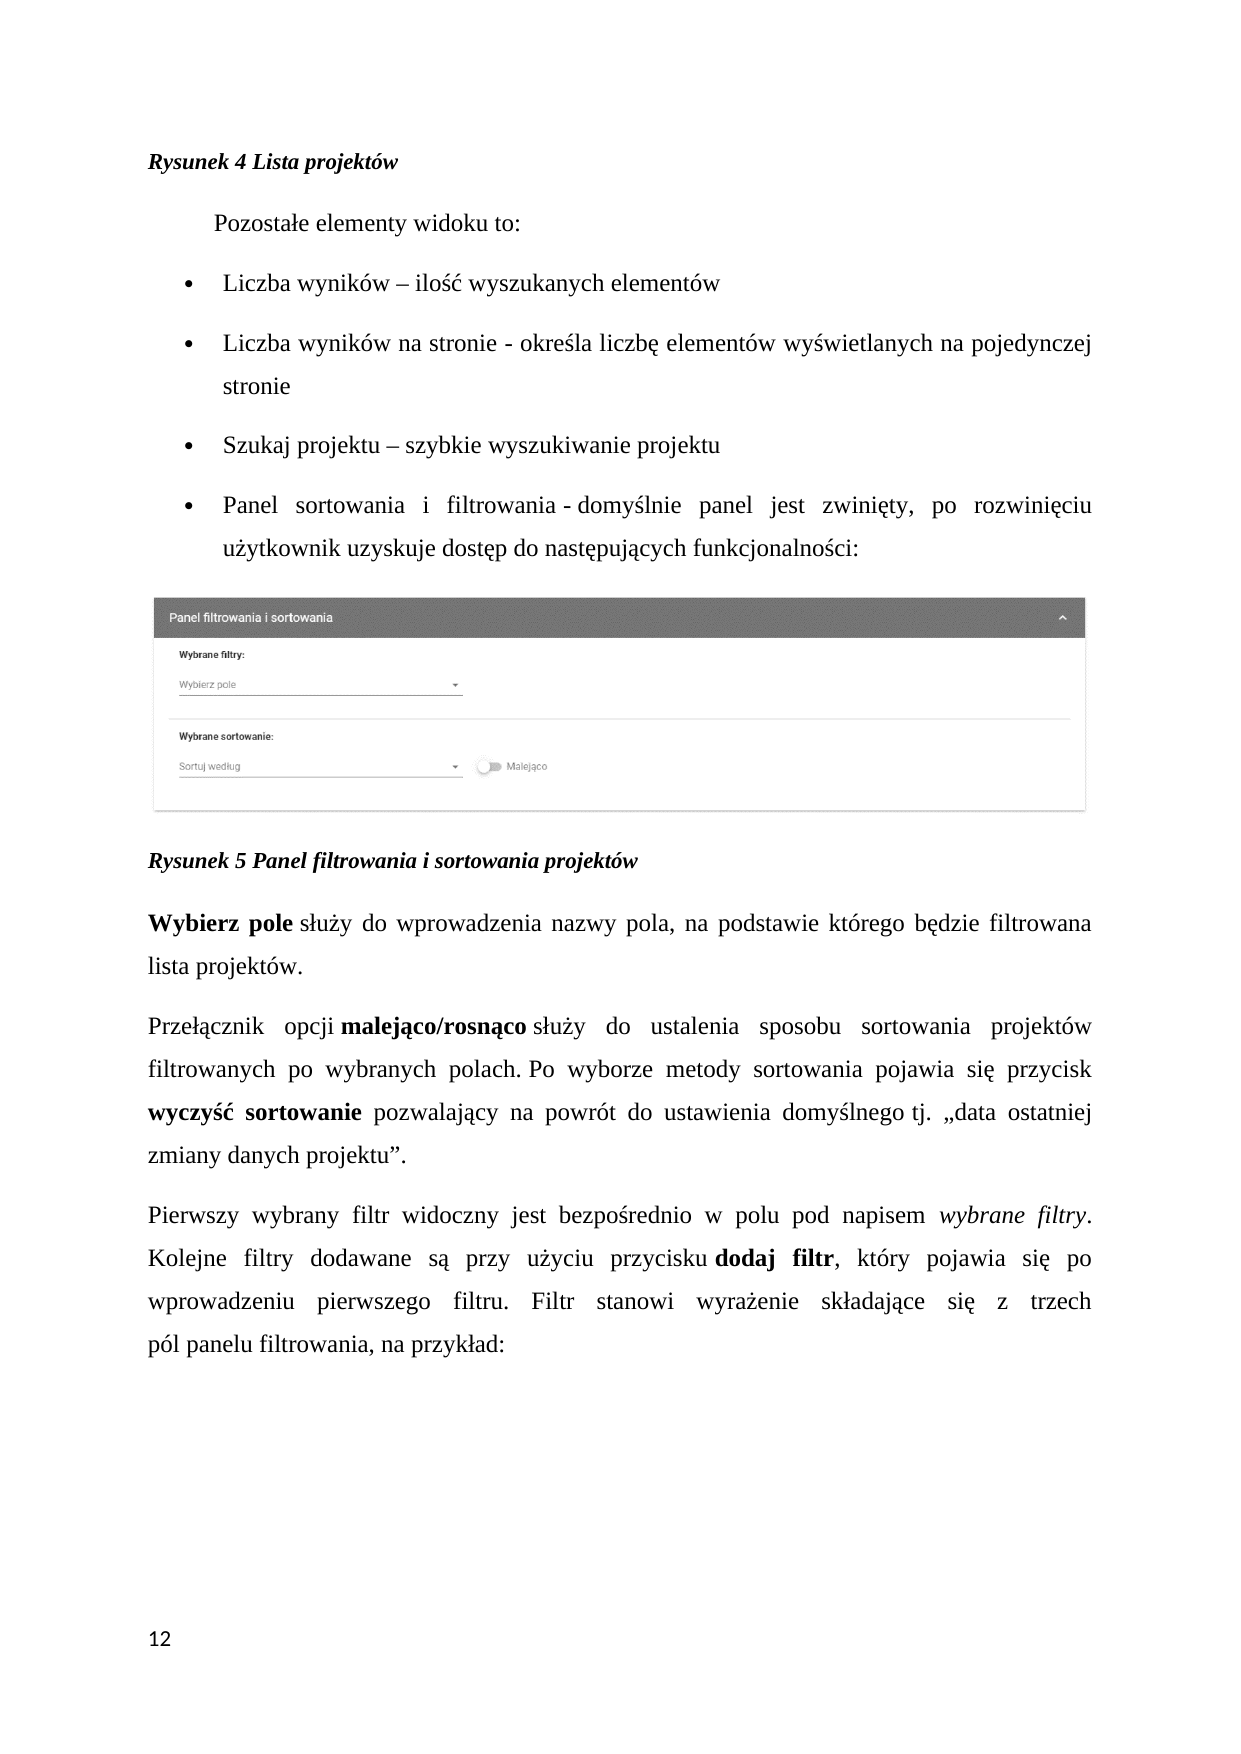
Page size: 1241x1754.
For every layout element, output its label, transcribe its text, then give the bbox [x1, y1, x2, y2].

text Przełącznik opcji malejąco/rosnąco służy do ustalenia sposobu sortowania projektów filtrowanych po wybranych polach. Po wyborze metody sortowania pojawia się przycisk wyczyść sortowanie pozwalający na powrót do ustawienia domyślnego tj. „data ostatniej zmiany danych projektu”. [148, 1011, 1092, 1169]
text Pierwszy wybrany filtr widoczny jest bezpośrednio w polu pod napisem wybrane filtry. Kolejne filtry dodawane są przy użyciu przycisku dodaj filtr, który pojawia się po wprowadzeniu pierwszego filtru. Filtr stanowi wyrażenie składające się z trzech pól panelu filtrowania, na przykład: [148, 1200, 1092, 1358]
list Liczba wyników – ilość wyszukanych elementów [185, 268, 1092, 297]
text Rysunek 5 Panel filtrowania i sortowania projektów [148, 847, 1092, 874]
list Panel sortowania i filtrowania - domyślnie panel jest zwinięty, po rozwinięciu użytkownik uzyskuje dostęp do następujących funkcjonalności: [185, 490, 1092, 562]
picture [147, 593, 1093, 817]
list Liczba wyników na stronie - określa liczbę elementów wyświetlanych na pojedynczej stronie [185, 328, 1092, 399]
text Pozostałe elementy widoku to: [148, 208, 1092, 237]
text Wybierz pole służy do wprowadzenia nazwy pola, na podstawie którego będzie filtrowana lista projektów. [148, 908, 1092, 980]
text Rysunek 4 Lista projektów [148, 148, 1092, 174]
list Szukaj projektu – szybkie wyszukiwanie projektu [185, 431, 1092, 459]
